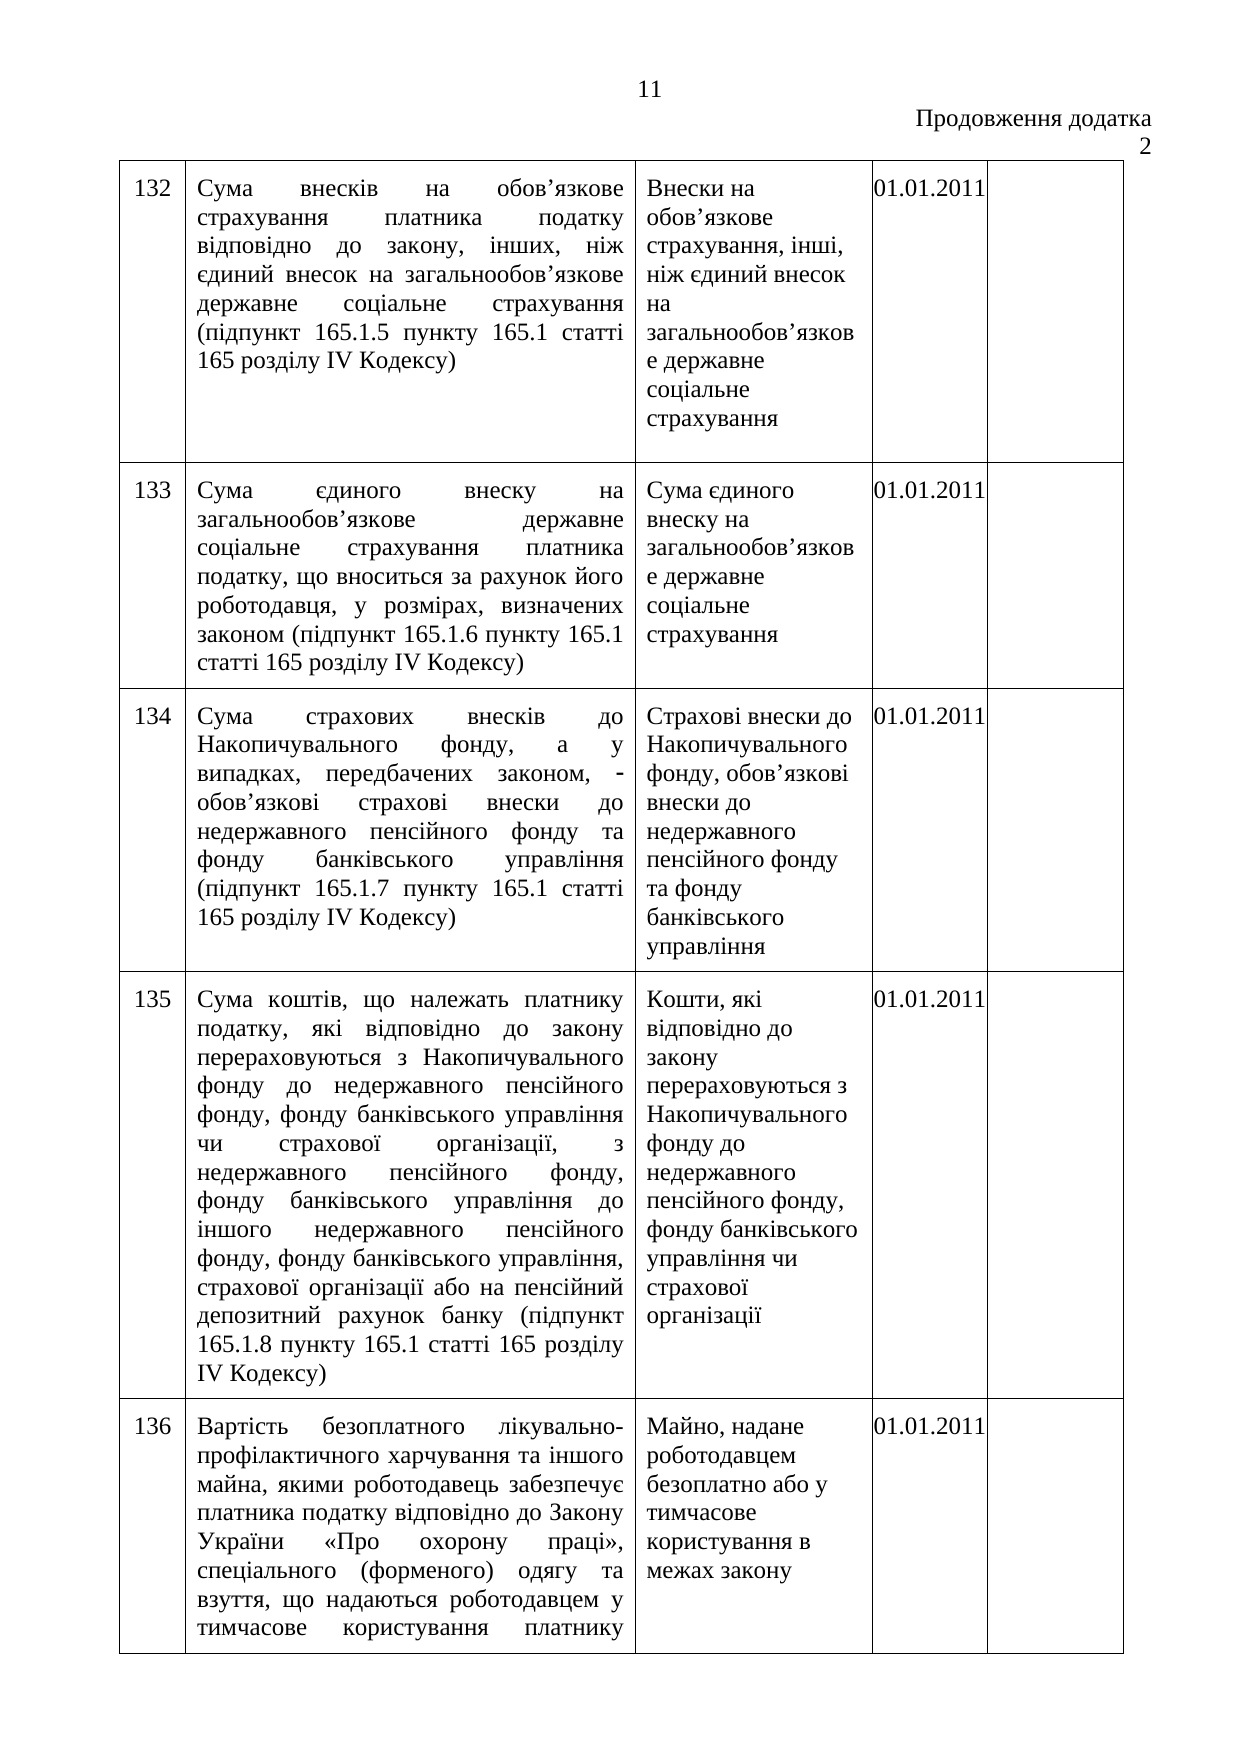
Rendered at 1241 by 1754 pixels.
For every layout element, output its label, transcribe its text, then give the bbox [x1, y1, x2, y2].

table_cell [988, 1399, 1123, 1653]
table_cell 132 [120, 161, 185, 462]
table_cell 01.01.2011 [873, 161, 987, 462]
table_cell 134 [120, 689, 185, 971]
table_cell Страхові внески до Накопичувального фонду, обов’язкові внески до недержавного пенсійного фонду та фонду банківського управління [636, 689, 872, 971]
table_cell Внески на обов’язкове страхування, інші, ніж єдиний внесок на загальнообов’язкове державне соціальне страхування [636, 161, 872, 462]
table_cell 136 [120, 1399, 185, 1653]
table_cell [988, 972, 1123, 1398]
table_cell 01.01.2011 [873, 1399, 987, 1653]
table_cell [988, 161, 1123, 462]
table_cell 01.01.2011 [873, 463, 987, 688]
table_cell 01.01.2011 [873, 972, 987, 1398]
table_cell 01.01.2011 [873, 689, 987, 971]
table_cell Сума страхових внесків до Накопичувального фонду, а у випадках, передбачених законом, обов’язкові страхові внески до недержавного пенсійного фонду та фонду банківського управління (підпункт 165.1.7 пункту 165.1 статті 165 розділу IV Кодексу) [186, 689, 635, 971]
table_cell Сума коштів, що належать платнику податку, які відповідно до закону перераховуються з Накопичувального фонду до недержавного пенсійного фонду, фонду банківського управління чи страхової організації, з недержавного пенсійного фонду, фонду банківського управління до іншого недержавного пенсійного фонду, фонду банківського управління, страхової організації або на пенсійний депозитний рахунок банку (підпункт 165.1.8 пункту 165.1 статті 165 розділу IV Кодексу) [186, 972, 635, 1398]
table_cell 135 [120, 972, 185, 1398]
table_cell 133 [120, 463, 185, 688]
table_cell Сума єдиного внеску на загальнообов’язкове державне соціальне страхування [636, 463, 872, 688]
table_cell [988, 689, 1123, 971]
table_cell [636, 1399, 872, 1653]
table_cell [988, 463, 1123, 688]
table_cell Сума внесків на обов’язкове страхування платника податку відповідно до закону, інших, ніж єдиний внесок на загальнообов’язкове державне соціальне страхування (підпункт 165.1.5 пункту 165.1 статті 165 розділу IV Кодексу) [186, 161, 635, 462]
table_cell Сума єдиного внеску на загальнообов’язкове державне соціальне страхування платника податку, що вноситься за рахунок його роботодавця, у розмірах, визначених законом (підпункт 165.1.6 пункту 165.1 статті 165 розділу IV Кодексу) [186, 463, 635, 688]
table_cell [186, 1399, 635, 1653]
table_cell Кошти, які відповідно до закону перераховуються з Накопичувального фонду до недержавного пенсійного фонду, фонду банківського управління чи страхової організації [636, 972, 872, 1398]
